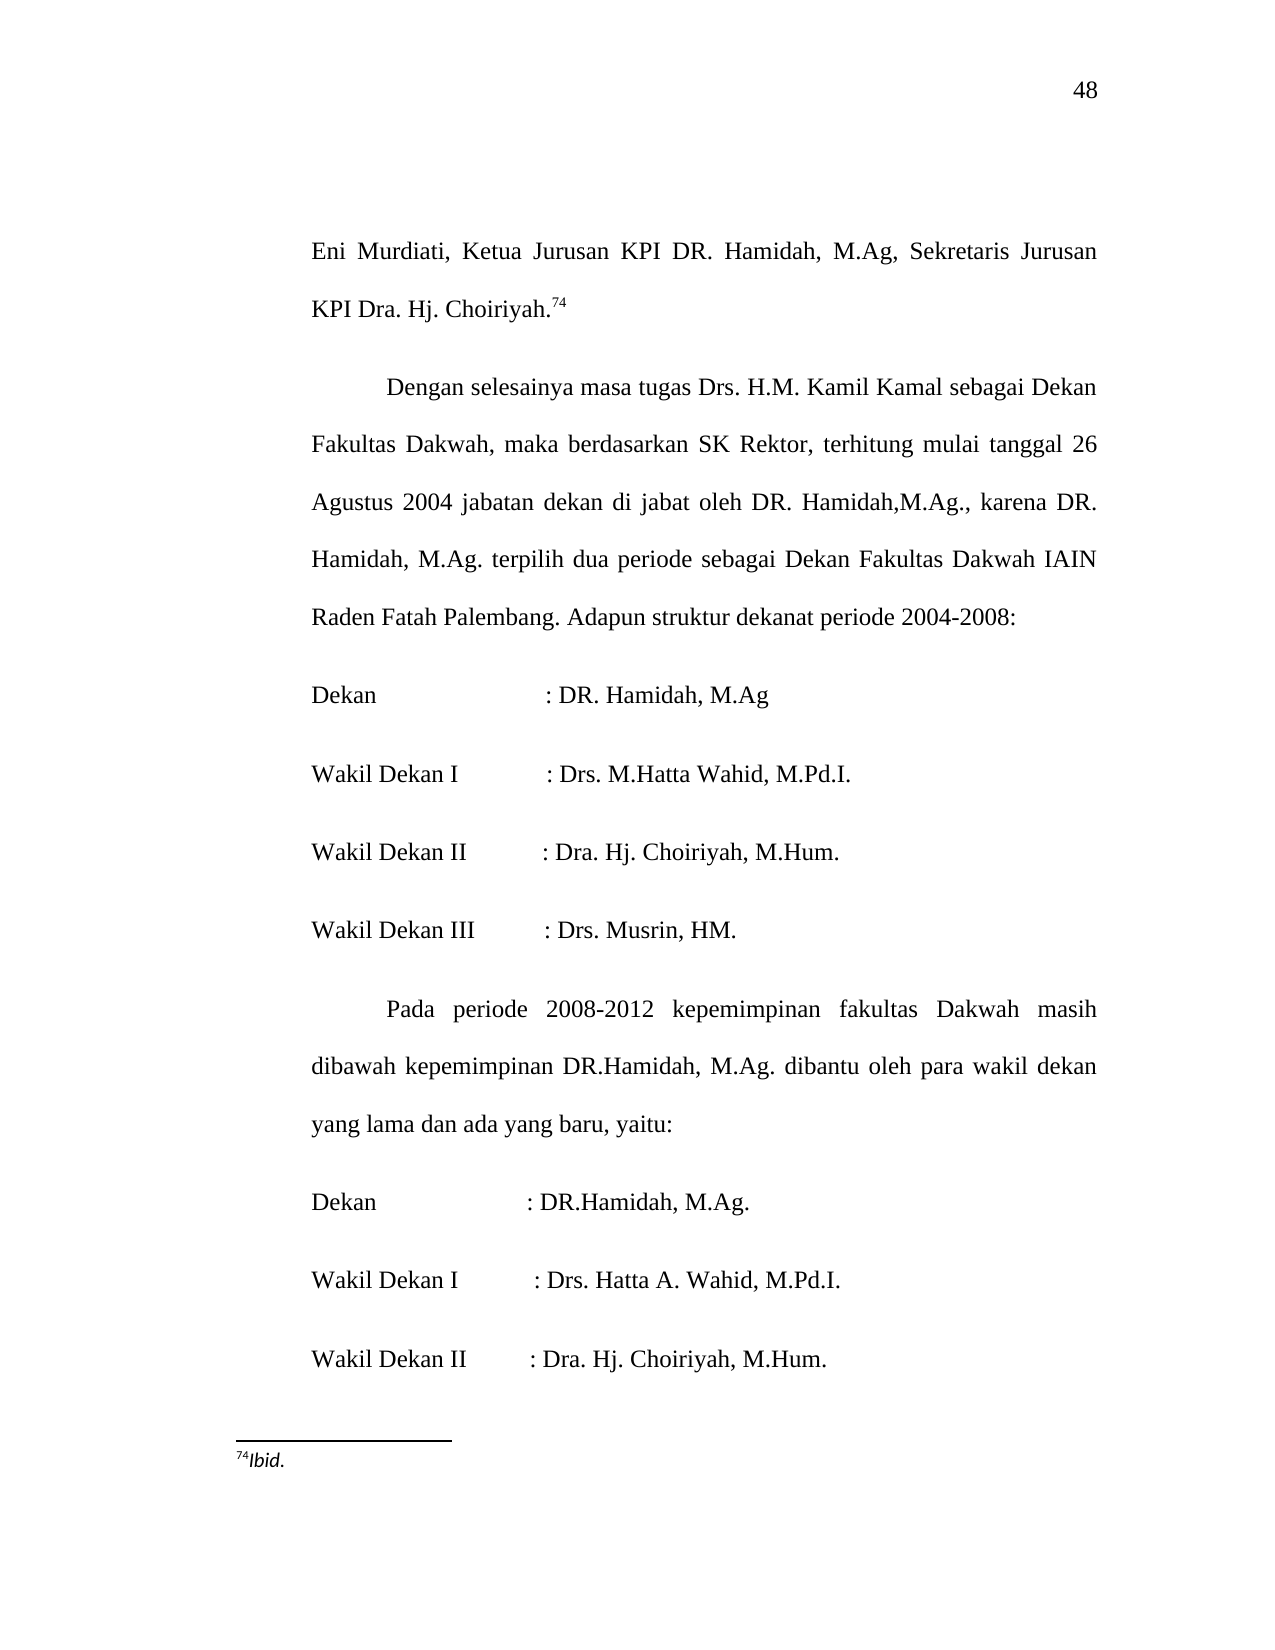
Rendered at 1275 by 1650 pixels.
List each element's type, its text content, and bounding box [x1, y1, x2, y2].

text Pada periode 2008-2012 kepemimpinan fakultas Dakwah masih dibawah kepemimpinan DR.Hamidah, M.Ag. dibantu oleh para wakil dekan yang lama dan ada yang baru, yaitu: [311, 994, 1098, 1137]
text Wakil Dekan I : Drs. M.Hatta Wahid, M.Pd.I. [236, 759, 1098, 787]
text Wakil Dekan II : Dra. Hj. Choiriyah, M.Hum. [236, 837, 1098, 866]
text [311, 236, 1098, 322]
text Dengan selesainya masa tugas Drs. H.M. Kamil Kamal sebagai Dekan Fakultas Dakwah, maka berdasarkan SK Rektor, terhitung mulai tanggal 26 Agustus 2004 jabatan dekan di jabat oleh DR. Hamidah,M.Ag., karena DR. Hamidah, M.Ag. terpilih dua periode sebagai Dekan Fakultas Dakwah IAIN Raden Fatah Palembang. Adapun struktur dekanat periode 2004-2008: [311, 372, 1098, 631]
text Wakil Dekan II : Dra. Hj. Choiriyah, M.Hum. [236, 1344, 1098, 1372]
text Dekan : DR. Hamidah, M.Ag [236, 680, 1098, 709]
text Wakil Dekan I : Drs. Hatta A. Wahid, M.Pd.I. [236, 1265, 1098, 1294]
text Dekan : DR.Hamidah, M.Ag. [236, 1187, 1098, 1216]
text Wakil Dekan III : Drs. Musrin, HM. [236, 915, 1098, 944]
